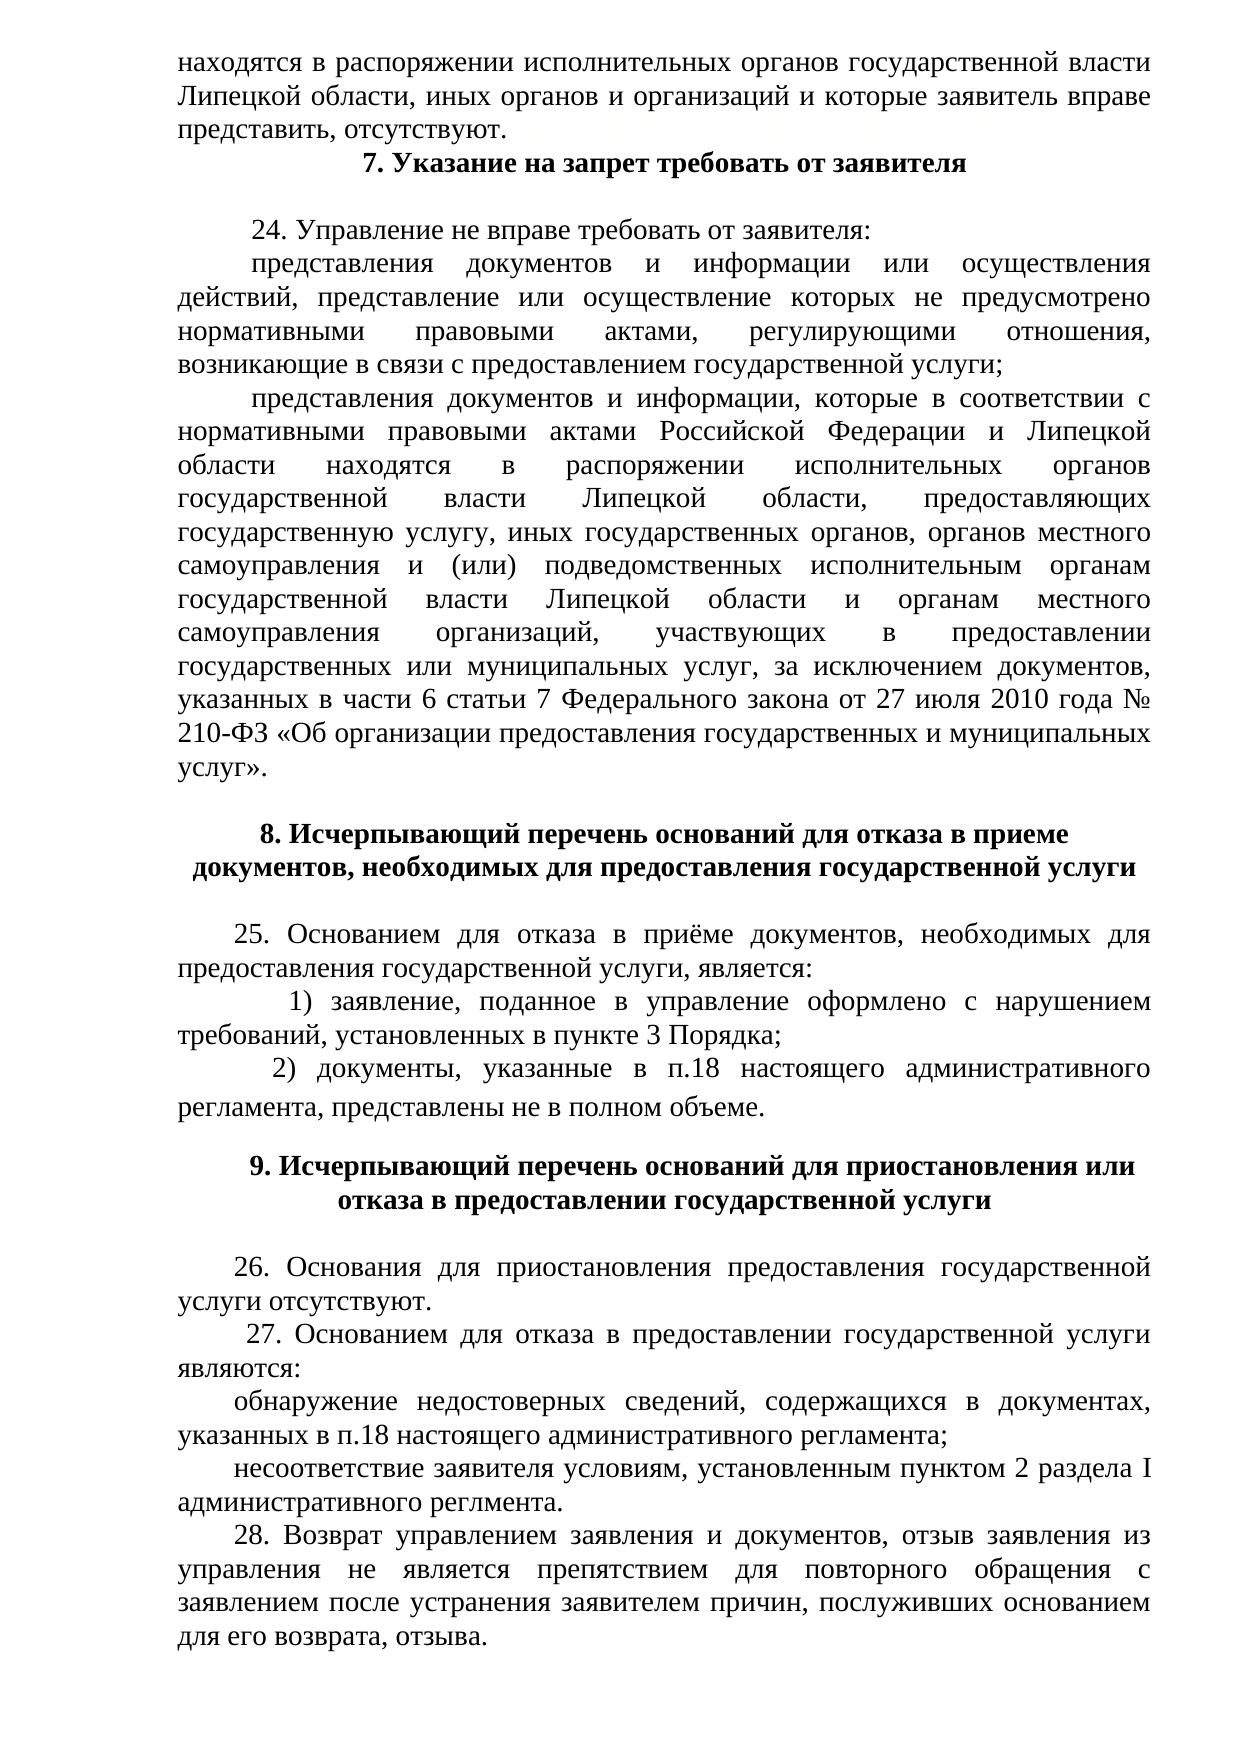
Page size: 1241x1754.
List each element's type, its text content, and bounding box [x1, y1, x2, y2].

text 1) заявление, поданное в управление оформлено с нарушением требований, установленных в пункте 3 Порядка; [177, 983, 1152, 1051]
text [177, 44, 1152, 145]
text 9. Исчерпывающий перечень оснований для приостановления или отказа в предоставлении государственной услуги [177, 1148, 1152, 1216]
text 2) документы, указанные в п.18 настоящего административного регламента, представлены не в полном объеме. [177, 1051, 1152, 1123]
text 26. Основания для приостановления предоставления государственной услуги отсутствуют. [177, 1249, 1152, 1316]
text 25. Основанием для отказа в приёме документов, необходимых для предоставления государственной услуги, является: [177, 916, 1152, 983]
text представления документов и информации, которые в соответствии с нормативными правовыми актами Российской Федерации и Липецкой области находятся в распоряжении исполнительных органов государственной власти Липецкой области, предоставляющих государственную услугу, иных государственных органов, органов местного самоуправления и (или) подведомственных исполнительным органам государственной власти Липецкой области и органам местного самоуправления организаций, участвующих в предоставлении государственных или муниципальных услуг, за исключением документов, указанных в части 6 статьи 7 Федерального закона от 27 июля 2010 года № 210-ФЗ «Об организации предоставления государственных и муниципальных услуг». [177, 380, 1152, 782]
text несоответствие заявителя условиям, установленным пунктом 2 раздела I административного реглмента. [177, 1450, 1152, 1517]
text представления документов и информации или осуществления действий, представление или осуществление которых не предусмотрено нормативными правовыми актами, регулирующими отношения, возникающие в связи с предоставлением государственной услуги; [177, 246, 1152, 380]
text 28. Возврат управлением заявления и документов, отзыв заявления из управления не является препятствием для повторного обращения с заявлением после устранения заявителем причин, послуживших основанием для его возврата, отзыва. [177, 1517, 1152, 1652]
text обнаружение недостоверных сведений, содержащихся в документах, указанных в п.18 настоящего административного регламента; [177, 1383, 1152, 1450]
text 7. Указание на запрет требовать от заявителя [177, 145, 1152, 178]
text 24. Управление не вправе требовать от заявителя: [177, 212, 1152, 246]
text 27. Основанием для отказа в предоставлении государственной услуги являются: [177, 1316, 1152, 1383]
text 8. Исчерпывающий перечень оснований для отказа в приеме документов, необходимых для предоставления государственной услуги [177, 816, 1152, 883]
